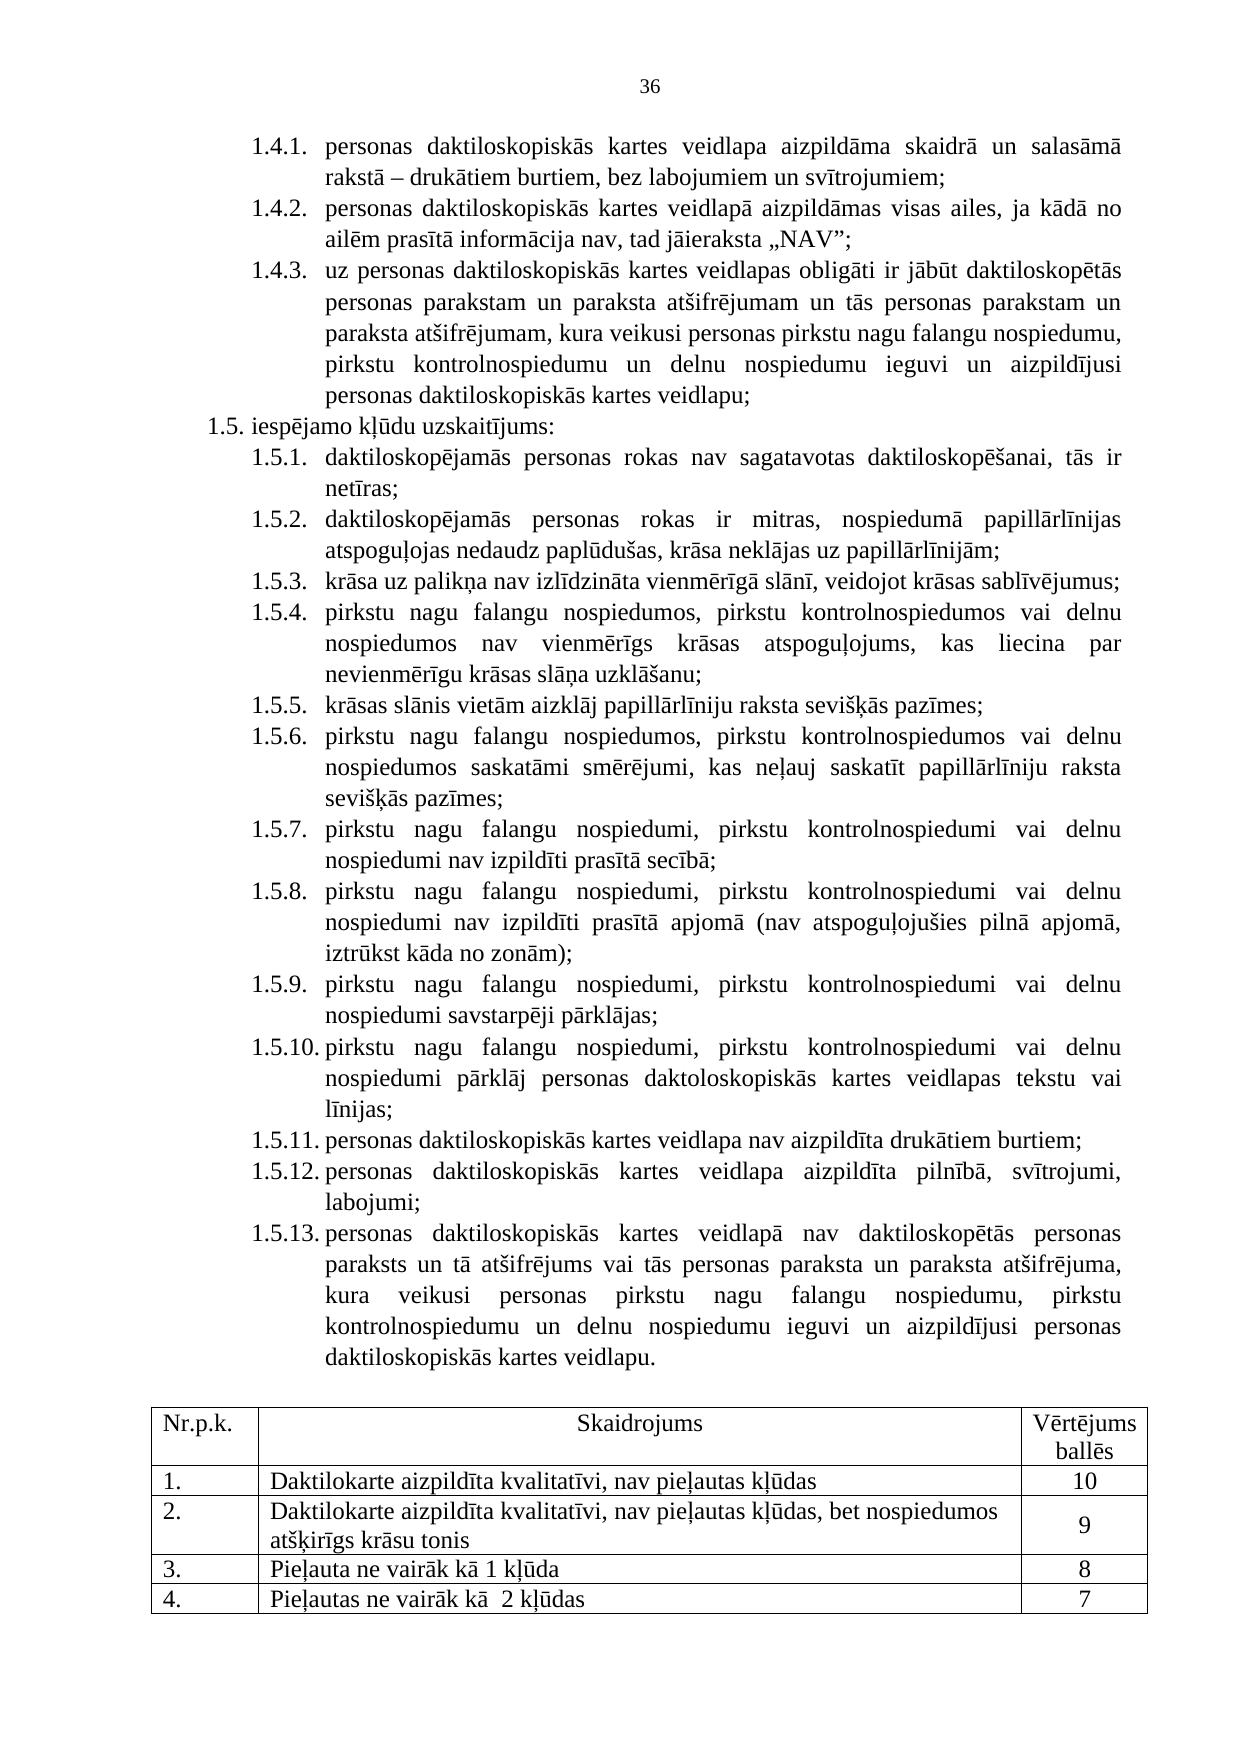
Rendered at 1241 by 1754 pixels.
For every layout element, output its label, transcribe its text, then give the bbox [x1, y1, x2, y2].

table_cell 4. [152, 1584, 258, 1613]
table_cell 2. [152, 1496, 258, 1553]
table_header Nr.p.k. [152, 1408, 258, 1465]
list pirkstu nagu falangu nospiedumi, pirkstu kontrolnospiedumi vai delnu nospiedumi pārklāj personas daktoloskopiskās kartes veidlapas tekstu vai līnijas; [251, 1032, 1122, 1122]
table_header Vērtējums ballēs [1022, 1408, 1147, 1465]
list personas daktiloskopiskās kartes veidlapā aizpildāmas visas ailes, ja kādā no ailēm prasītā informācija nav, tad jāieraksta „NAV”; [251, 193, 1122, 253]
list personas daktiloskopiskās kartes veidlapa aizpildāma skaidrā un salasāmā rakstā – drukātiem burtiem, bez labojumiem un svītrojumiem; [251, 131, 1122, 191]
list personas daktiloskopiskās kartes veidlapa nav aizpildīta drukātiem burtiem; [251, 1125, 1122, 1153]
table_cell Daktilokarte aizpildīta kvalitatīvi, nav pieļautas kļūdas, bet nospiedumos atšķirīgs krāsu tonis [259, 1496, 1021, 1553]
list pirkstu nagu falangu nospiedumi, pirkstu kontrolnospiedumi vai delnu nospiedumi nav izpildīti prasītā apjomā (nav atspoguļojušies pilnā apjomā, iztrūkst kāda no zonām); [251, 876, 1122, 967]
list krāsas slānis vietām aizklāj papillārlīniju raksta sevišķās pazīmes; [251, 690, 1122, 719]
table_cell Daktilokarte aizpildīta kvalitatīvi, nav pieļautas kļūdas [259, 1466, 1021, 1495]
list uz personas daktiloskopiskās kartes veidlapas obligāti ir jābūt daktiloskopētās personas parakstam un paraksta atšifrējumam un tās personas parakstam un paraksta atšifrējumam, kura veikusi personas pirkstu nagu falangu nospiedumu, pirkstu kontrolnospiedumu un delnu nospiedumu ieguvi un aizpildījusi personas daktiloskopiskās kartes veidlapu; [251, 256, 1122, 408]
list personas daktiloskopiskās kartes veidlapā nav daktiloskopētās personas paraksts un tā atšifrējums vai tās personas paraksta un paraksta atšifrējuma, kura veikusi personas pirkstu nagu falangu nospiedumu, pirkstu kontrolnospiedumu un delnu nospiedumu ieguvi un aizpildījusi personas daktiloskopiskās kartes veidlapu. [251, 1218, 1122, 1371]
list daktiloskopējamās personas rokas ir mitras, nospiedumā papillārlīnijas atspoguļojas nedaudz paplūdušas, krāsa neklājas uz papillārlīnijām; [251, 504, 1122, 564]
table_cell Pieļautas ne vairāk kā 2 kļūdas [259, 1584, 1021, 1613]
list krāsa uz palikņa nav izlīdzināta vienmērīgā slānī, veidojot krāsas sablīvējumus; [251, 566, 1122, 595]
table_header Skaidrojums [259, 1408, 1021, 1465]
list iespējamo kļūdu uzskaitījums: [207, 411, 1122, 439]
list personas daktiloskopiskās kartes veidlapa aizpildīta pilnībā, svītrojumi, labojumi; [251, 1156, 1122, 1216]
table_cell 10 [1022, 1466, 1147, 1495]
table_cell 7 [1022, 1584, 1147, 1613]
table_cell 8 [1022, 1555, 1147, 1583]
table_cell 9 [1022, 1496, 1147, 1553]
list pirkstu nagu falangu nospiedumos, pirkstu kontrolnospiedumos vai delnu nospiedumos saskatāmi smērējumi, kas neļauj saskatīt papillārlīniju raksta sevišķās pazīmes; [251, 721, 1122, 812]
table_cell Pieļauta ne vairāk kā 1 kļūda [259, 1555, 1021, 1583]
table_cell 1. [152, 1466, 258, 1495]
list pirkstu nagu falangu nospiedumos, pirkstu kontrolnospiedumos vai delnu nospiedumos nav vienmērīgs krāsas atspoguļojums, kas liecina par nevienmērīgu krāsas slāņa uzklāšanu; [251, 597, 1122, 688]
list pirkstu nagu falangu nospiedumi, pirkstu kontrolnospiedumi vai delnu nospiedumi nav izpildīti prasītā secībā; [251, 814, 1122, 874]
list pirkstu nagu falangu nospiedumi, pirkstu kontrolnospiedumi vai delnu nospiedumi savstarpēji pārklājas; [251, 969, 1122, 1029]
table_cell 3. [152, 1555, 258, 1583]
list daktiloskopējamās personas rokas nav sagatavotas daktiloskopēšanai, tās ir netīras; [251, 442, 1122, 502]
